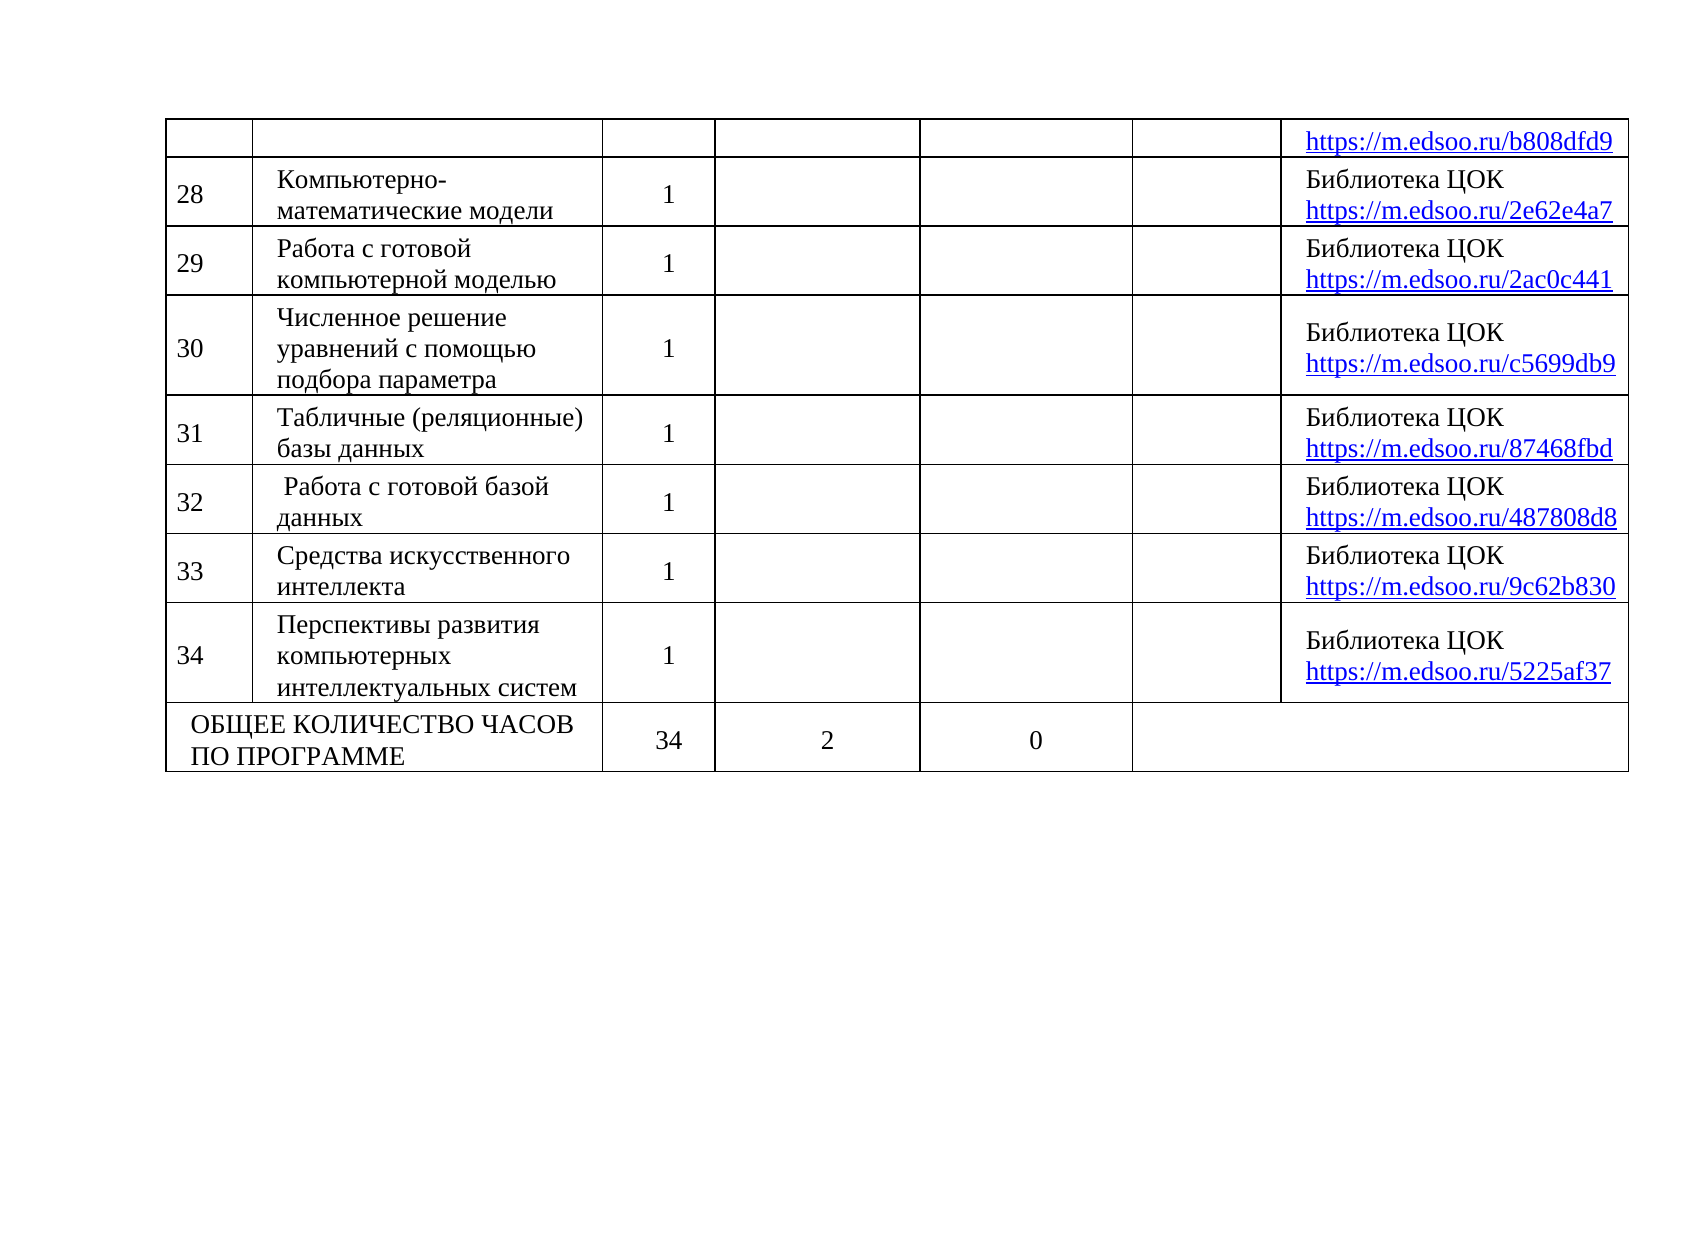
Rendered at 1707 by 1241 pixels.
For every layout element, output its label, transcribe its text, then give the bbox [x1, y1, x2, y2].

table_cell Библиотека ЦОК https://m.edsoo.ru/9c62b830 [1282, 534, 1628, 602]
table_cell Библиотека ЦОК https://m.edsoo.ru/487808d8 [1282, 465, 1628, 532]
table_cell [1133, 703, 1628, 771]
table_cell [921, 396, 1132, 463]
table_cell Работа с готовой базой данных [253, 465, 602, 532]
table_cell 1 [603, 158, 714, 225]
table_cell Библиотека ЦОК https://m.edsoo.ru/5225af37 [1282, 603, 1628, 702]
table_cell Библиотека ЦОК https://m.edsoo.ru/2ac0c441 [1282, 227, 1628, 294]
table_cell [716, 120, 919, 156]
table_cell 27 [167, 120, 252, 156]
table_cell 33 [167, 534, 252, 602]
table_cell 28 [167, 158, 252, 225]
table_cell [716, 296, 919, 394]
table_cell [1133, 603, 1280, 702]
table_cell [921, 296, 1132, 394]
table_cell Перспективы развития компьютерных интеллектуальных систем [253, 603, 602, 702]
table_cell Численное решение уравнений с помощью подбора параметра [253, 296, 602, 394]
table_cell 1 [603, 465, 714, 532]
table_cell [716, 603, 919, 702]
table_cell [921, 603, 1132, 702]
table_cell 31 [167, 396, 252, 463]
table_cell [1133, 120, 1280, 156]
table_cell Компьютерно-математические модели [253, 158, 602, 225]
table_cell 1 [603, 296, 714, 394]
table_cell 1 [603, 227, 714, 294]
table_cell [921, 227, 1132, 294]
table_cell Табличные (реляционные) базы данных [253, 396, 602, 463]
table_cell Библиотека ЦОК https://m.edsoo.ru/c5699db9 [1282, 296, 1628, 394]
table_cell Библиотека ЦОК https://m.edsoo.ru/87468fbd [1282, 396, 1628, 463]
table_cell 0 [921, 703, 1132, 771]
table_cell Библиотека ЦОК https://m.edsoo.ru/2e62e4a7 [1282, 158, 1628, 225]
table_cell [921, 120, 1132, 156]
table_cell ОБЩЕЕ КОЛИЧЕСТВО ЧАСОВ ПО ПРОГРАММЕ [167, 703, 602, 771]
table_cell [1133, 296, 1280, 394]
table_cell 1 [603, 534, 714, 602]
table_cell [921, 158, 1132, 225]
table_cell 34 [167, 603, 252, 702]
table_cell 2 [716, 703, 919, 771]
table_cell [1282, 120, 1628, 156]
table_cell [716, 227, 919, 294]
table_cell [1133, 227, 1280, 294]
table_cell [716, 158, 919, 225]
table_cell 29 [167, 227, 252, 294]
table_cell [1133, 534, 1280, 602]
table_cell Работа с готовой компьютерной моделью [253, 227, 602, 294]
table_cell [1133, 465, 1280, 532]
table_cell [921, 534, 1132, 602]
table_cell 30 [167, 296, 252, 394]
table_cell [253, 120, 602, 156]
table_cell [1133, 396, 1280, 463]
table_cell 1 [603, 396, 714, 463]
table_cell 1 [603, 603, 714, 702]
table_cell [716, 465, 919, 532]
table_cell 34 [603, 703, 714, 771]
table_cell [716, 396, 919, 463]
table_cell [1133, 158, 1280, 225]
table_cell 32 [167, 465, 252, 532]
table_cell Средства искусственного интеллекта [253, 534, 602, 602]
table_cell [716, 534, 919, 602]
table_cell 1 [603, 120, 714, 156]
table_cell [921, 465, 1132, 532]
